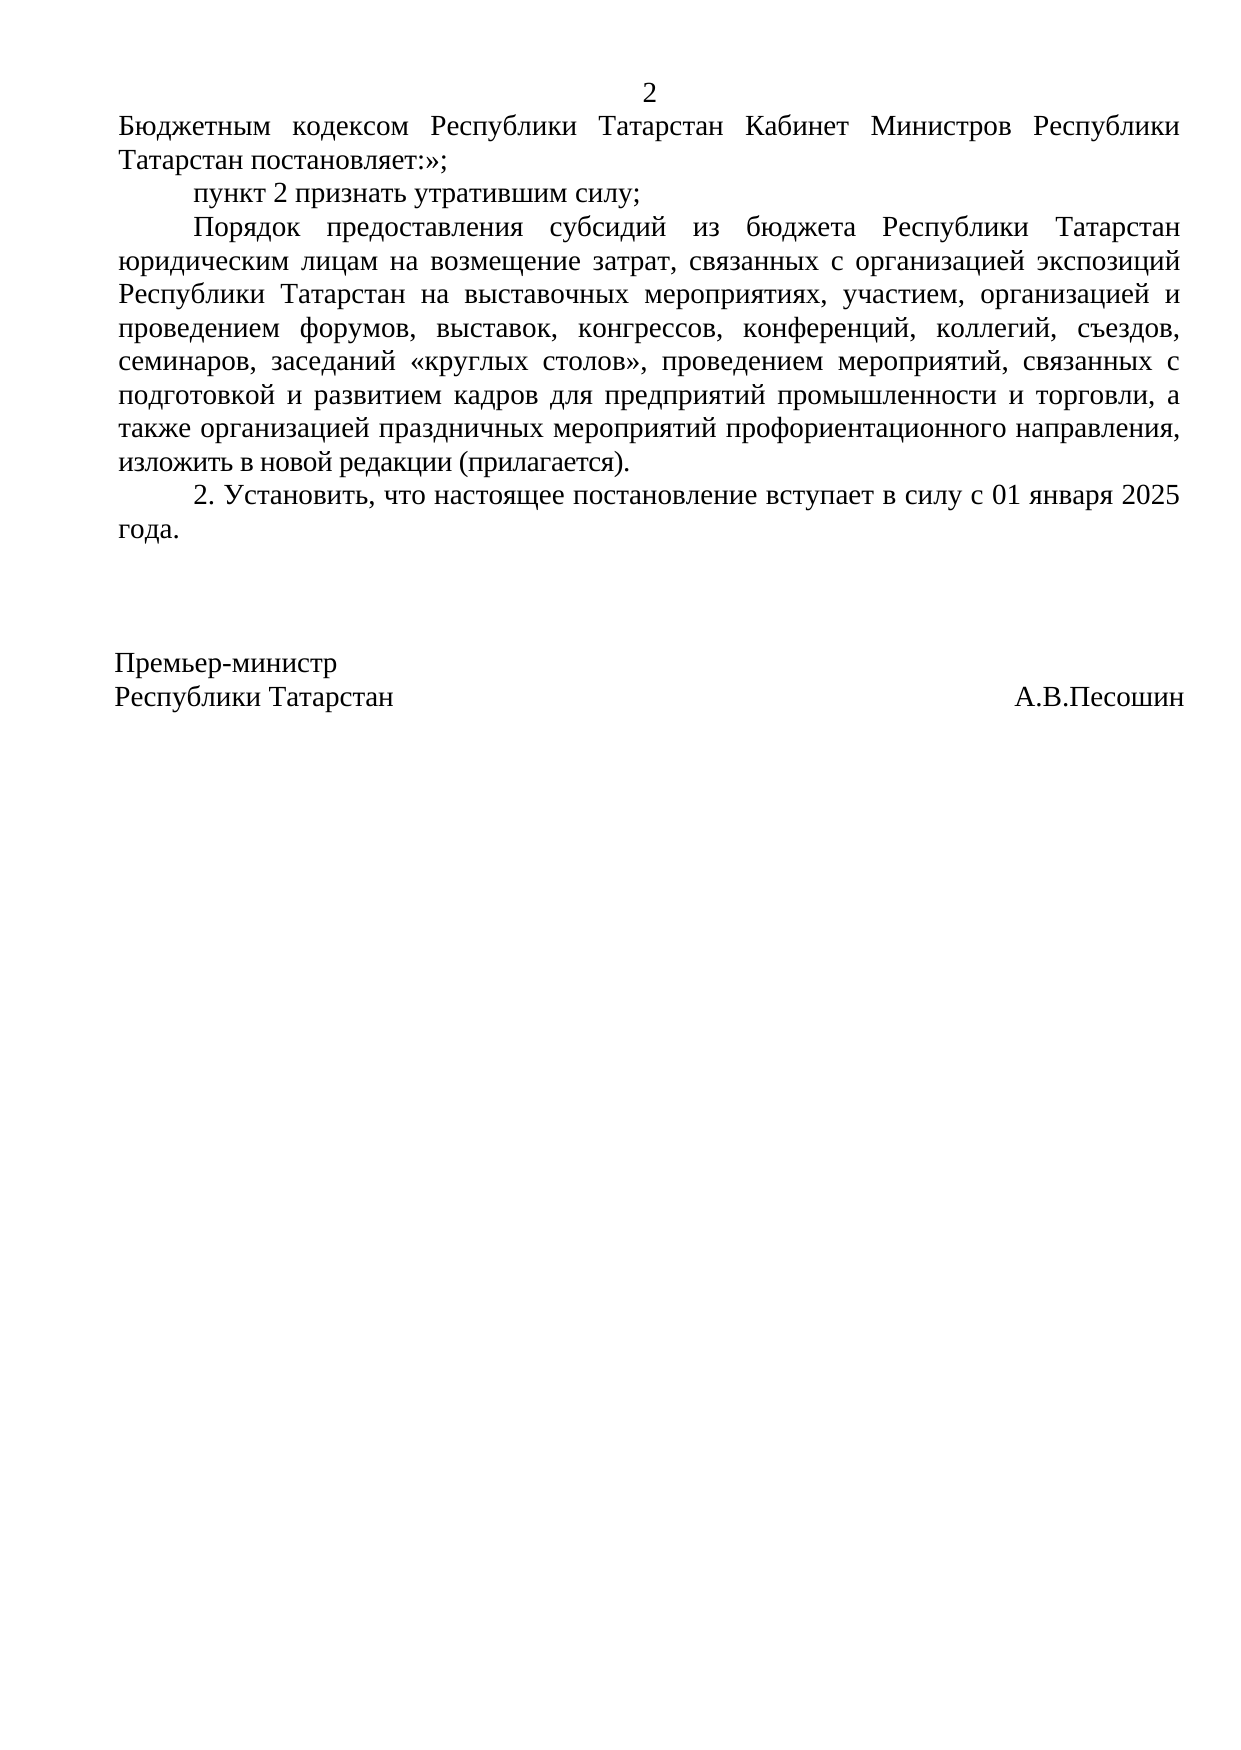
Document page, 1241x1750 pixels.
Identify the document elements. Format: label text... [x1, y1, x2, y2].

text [118, 108, 1181, 176]
text пункт 2 признать утратившим силу; [118, 176, 1181, 209]
text Порядок предоставления субсидий из бюджета Республики Татарстан юридическим лицам на возмещение затрат, связанных с организацией экспозиций Республики Татарстан на выставочных мероприятиях, участием, организацией и проведением форумов, выставок, конгрессов, конференций, коллегий, съездов, семинаров, заседаний «круглых столов», проведением мероприятий, связанных с подготовкой и развитием кадров для предприятий промышленности и торговли, а также организацией праздничных мероприятий профориентационного направления, изложить в новой редакции (прилагается). [118, 209, 1181, 477]
table_header Премьер-министр Республики Татарстан [103, 645, 649, 712]
table_header А.В.Песошин [649, 645, 1196, 712]
text 2. Установить, что настоящее постановление вступает в силу с 01 января 2025 года. [118, 477, 1181, 544]
